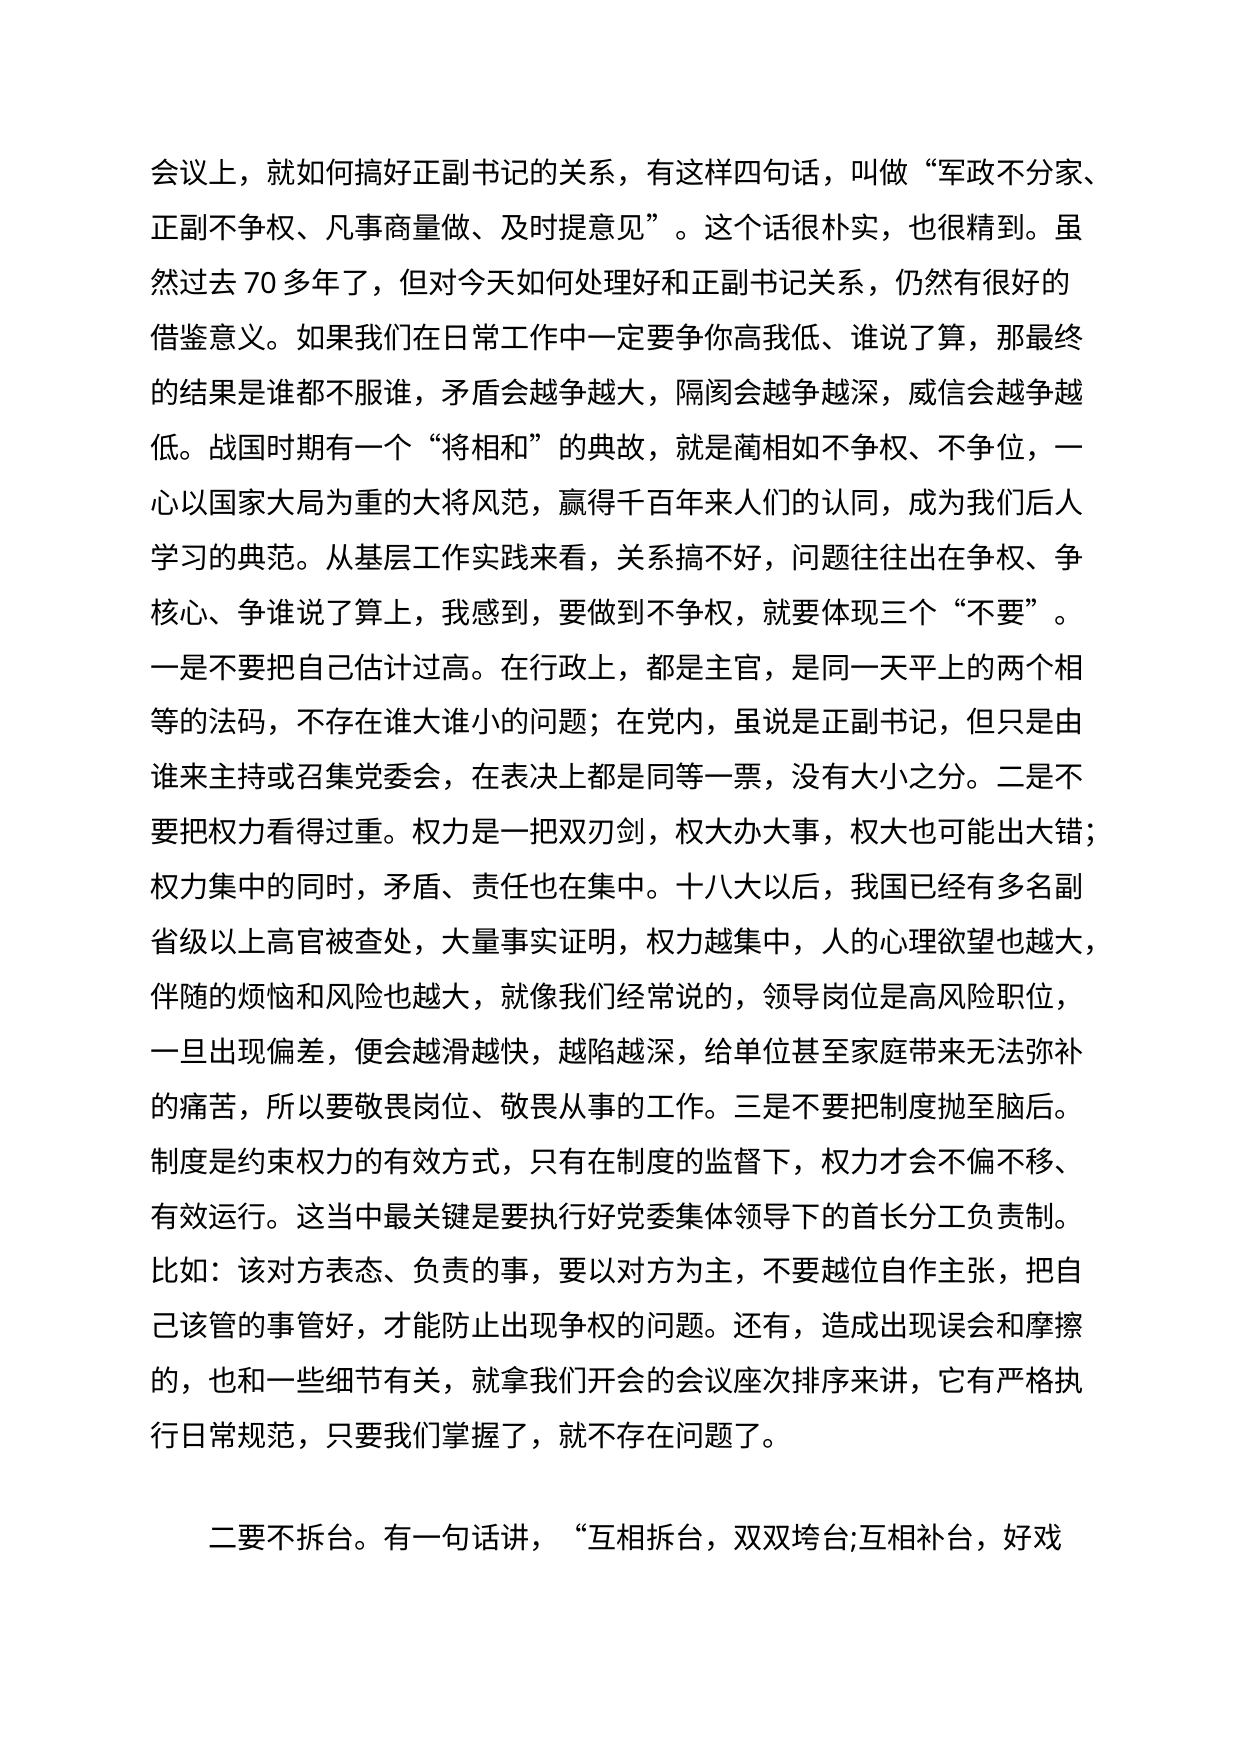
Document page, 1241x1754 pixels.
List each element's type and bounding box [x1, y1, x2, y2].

text [150, 1514, 1090, 1557]
text [150, 150, 1090, 1455]
